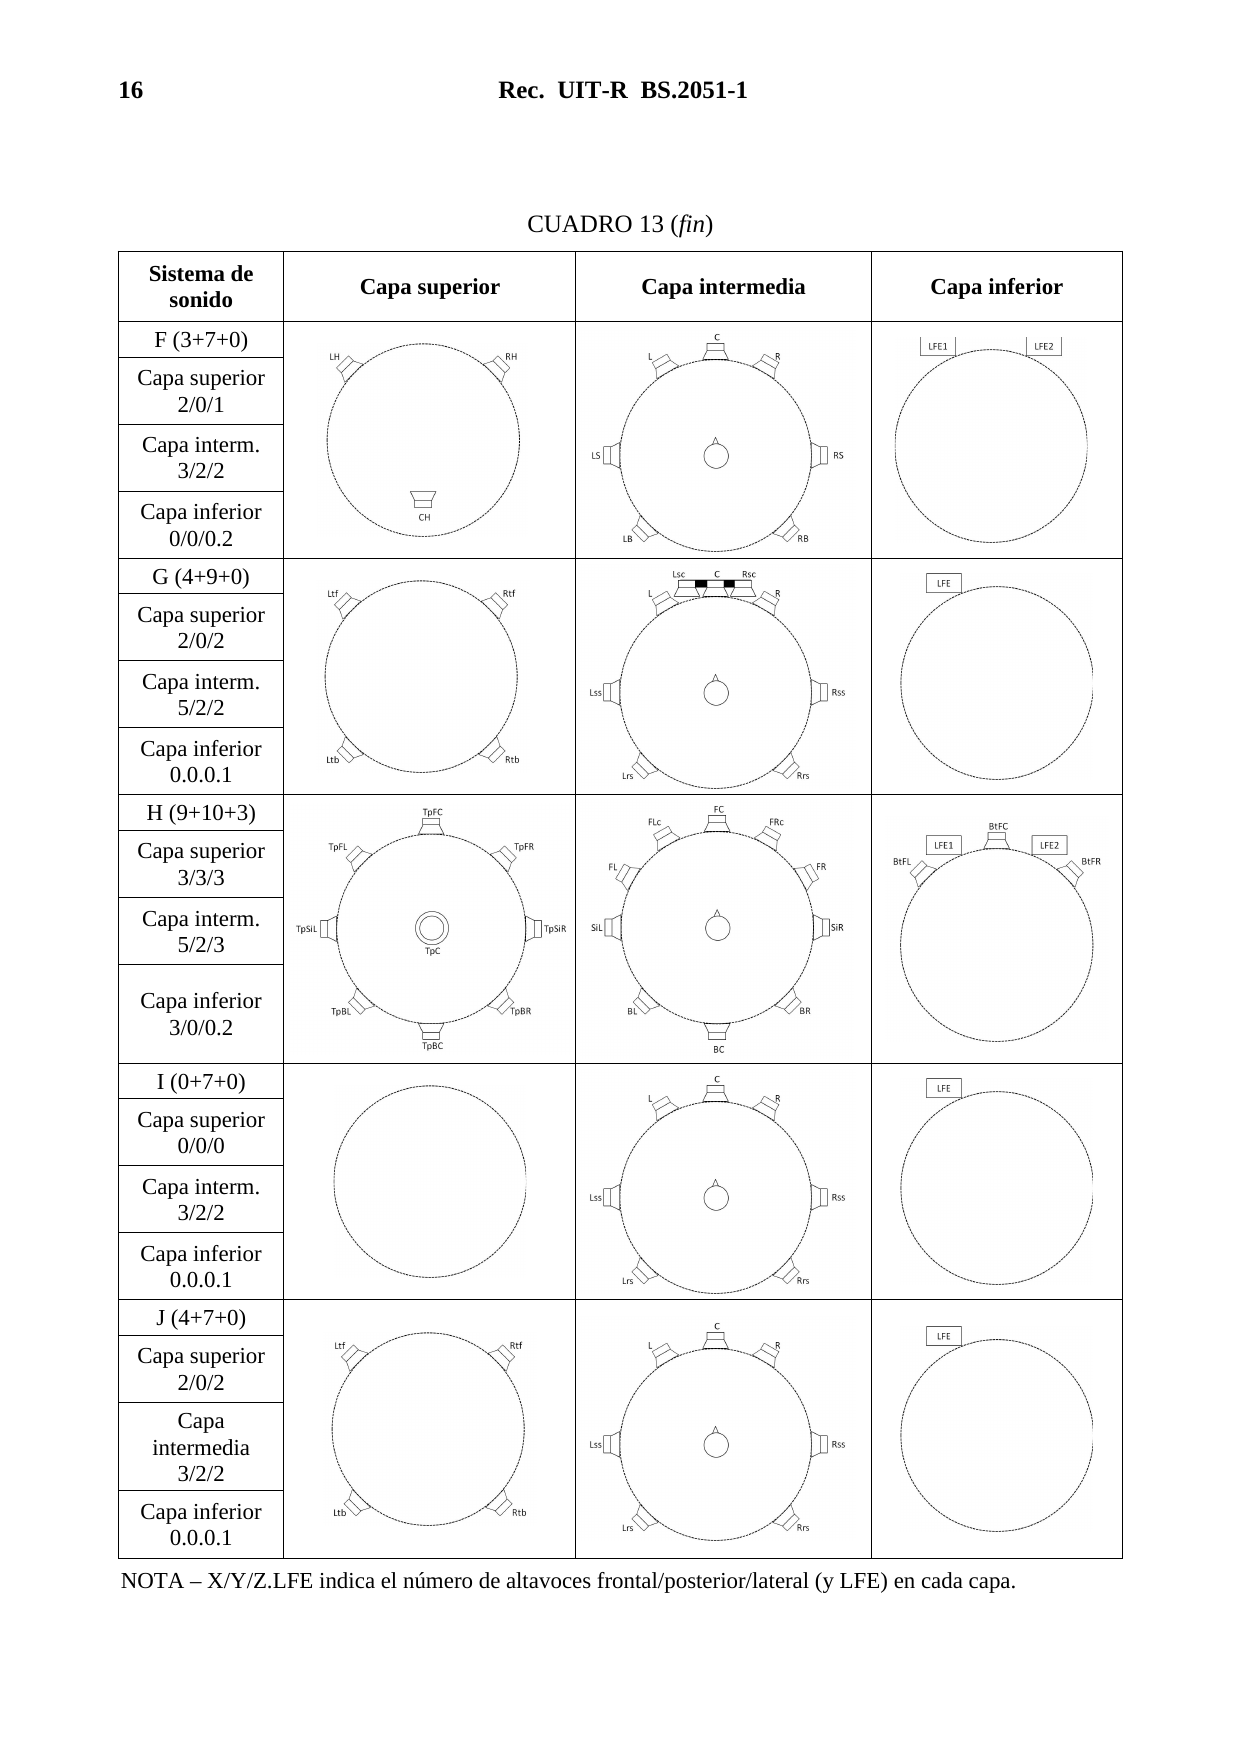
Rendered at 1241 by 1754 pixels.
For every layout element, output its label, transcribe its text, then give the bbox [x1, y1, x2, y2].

table_cell [576, 1300, 871, 1557]
table_header Sistema de sonido [119, 252, 283, 321]
table_cell [284, 559, 575, 794]
table_cell Capa intermedia 3/2/2 [119, 1403, 283, 1490]
table_cell Capa superior 3/3/3 [119, 831, 283, 897]
picture [578, 564, 856, 789]
table_cell [284, 795, 575, 1063]
table_cell [576, 559, 871, 794]
picture [289, 803, 573, 1055]
table_cell [872, 1300, 1122, 1557]
picture [315, 580, 530, 773]
picture [578, 1316, 856, 1541]
picture [900, 1326, 1093, 1532]
table_cell J (4+7+0) [119, 1300, 283, 1335]
picture [333, 1085, 527, 1278]
picture [900, 1078, 1093, 1285]
table_cell [872, 795, 1122, 1063]
table_cell Capa inferior 0/0/0.2 [119, 492, 283, 558]
table_header Capa intermedia [576, 252, 871, 321]
table_cell Capa inferior 0.0.0.1 [119, 1233, 283, 1299]
picture [900, 573, 1093, 780]
table_cell Capa interm. 3/2/2 [119, 425, 283, 491]
table_cell [576, 322, 871, 558]
picture [322, 1332, 537, 1526]
table_cell [284, 1300, 575, 1557]
table_cell [872, 322, 1122, 558]
picture [894, 337, 1088, 543]
table_cell [576, 1064, 871, 1299]
table_cell [284, 1064, 575, 1299]
table_header Capa inferior [872, 252, 1122, 321]
table_cell Capa superior 2/0/1 [119, 358, 283, 424]
table_cell Capa superior 2/0/2 [119, 1336, 283, 1402]
table_cell Capa inferior 0.0.0.1 [119, 728, 283, 794]
text CUADRO 13 (fin) [118, 209, 1122, 238]
picture [884, 816, 1109, 1042]
table_cell Capa inferior 0.0.0.1 [119, 1491, 283, 1557]
table_cell Capa interm. 5/2/3 [119, 898, 283, 964]
picture [317, 343, 529, 537]
table_cell Capa interm. 3/2/2 [119, 1166, 283, 1232]
table_header Capa superior [284, 252, 575, 321]
table_cell G (4+9+0) [119, 559, 283, 593]
table_cell [576, 795, 871, 1063]
table_cell H (9+10+3) [119, 795, 283, 830]
table_cell I (0+7+0) [119, 1064, 283, 1098]
table_cell [872, 559, 1122, 794]
table_cell Capa interm. 5/2/2 [119, 661, 283, 727]
picture [578, 327, 856, 552]
picture [578, 1069, 856, 1294]
table_cell F (3+7+0) [119, 322, 283, 357]
table_cell [284, 322, 575, 558]
picture [579, 799, 855, 1059]
table_cell Capa superior 2/0/2 [119, 594, 283, 660]
table_cell Capa superior 0/0/0 [119, 1099, 283, 1165]
table_cell NOTA – X/Y/Z.LFE indica el número de altavoces frontal/posterior/lateral (y LFE) en cada capa. [118, 1559, 1122, 1593]
table_cell [872, 1064, 1122, 1299]
table_cell Capa inferior 3/0/0.2 [119, 965, 283, 1063]
